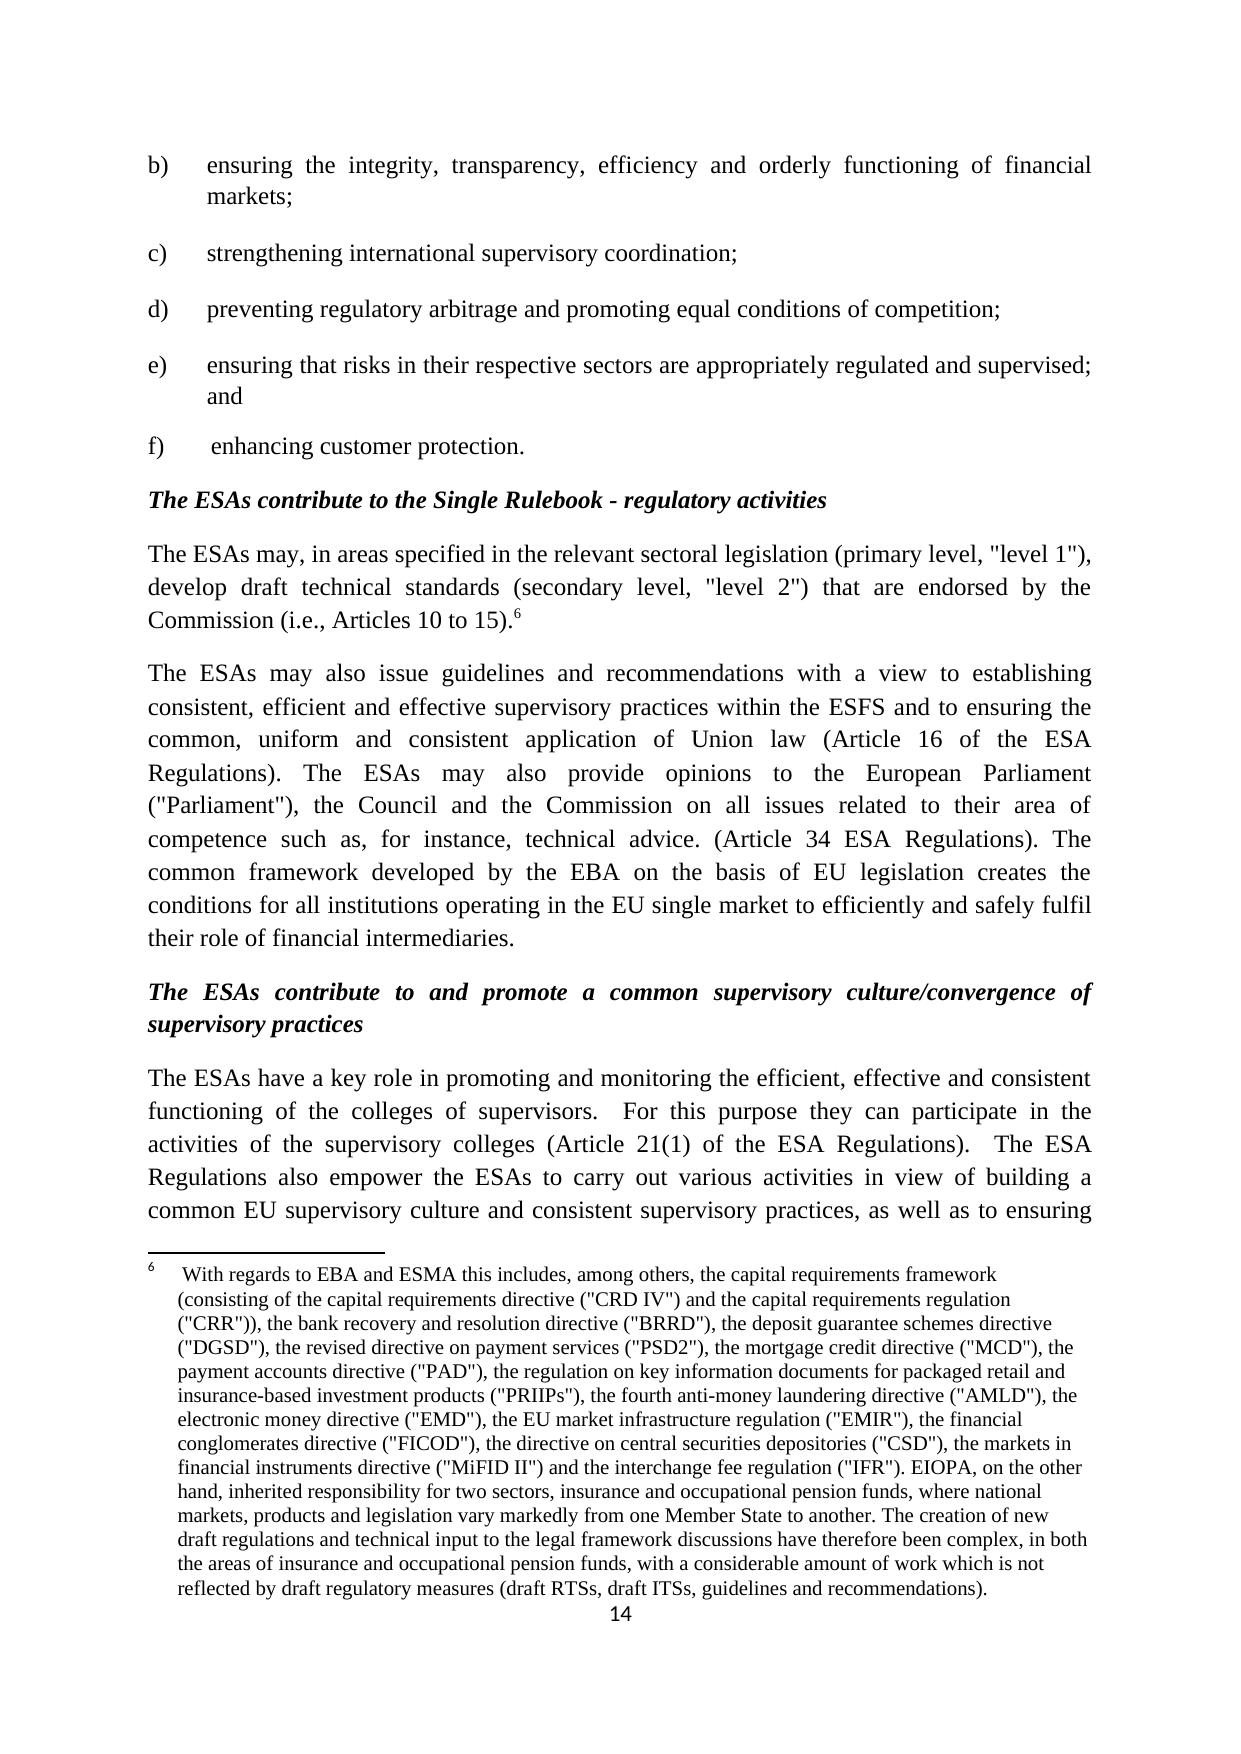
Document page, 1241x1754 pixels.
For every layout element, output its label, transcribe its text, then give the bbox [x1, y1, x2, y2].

text The ESAs contribute to the Single Rulebook - regulatory activities [148, 485, 1093, 513]
list preventing regulatory arbitrage and promoting equal conditions of competition; [148, 291, 1093, 323]
text The ESAs may, in areas specified in the relevant sectoral legislation (primary level, "level 1"), develop draft technical standards (secondary level, "level 2") that are endorsed by the Commission (i.e., Articles 10 to 15). [148, 539, 1093, 633]
text The ESAs have a key role in promoting and monitoring the efficient, effective and consistent functioning of the colleges of supervisors. For this purpose they can participate in the activities of the supervisory colleges (Article 21(1) of the ESA Regulations). The ESA Regulations also empower the ESAs to carry out various activities in view of building a common EU supervisory culture and consistent supervisory practices, as well as to ensuring uniform procedures and consistent approaches throughout the Union (Article 29 of the ESA Regulations). [148, 1063, 1093, 1224]
text The ESAs contribute to and promote a common supervisory culture/convergence of supervisory practices [148, 977, 1093, 1038]
list ensuring the integrity, transparency, efficiency and orderly functioning of financial markets; [148, 148, 1093, 210]
text The ESAs may also issue guidelines and recommendations with a view to establishing consistent, efficient and effective supervisory practices within the ESFS and to ensuring the common, uniform and consistent application of Union law (Article 16 of the ESA Regulations). The ESAs may also provide opinions to the European Parliament ("Parliament"), the Council and the Commission on all issues related to their area of competence such as, for instance, technical advice. (Article 34 ESA Regulations). The common framework developed by the EBA on the basis of EU legislation creates the conditions for all institutions operating in the EU single market to efficiently and safely fulfil their role of financial intermediaries. [148, 658, 1093, 951]
list strengthening international supervisory coordination; [148, 235, 1093, 266]
list ensuring that risks in their respective sectors are appropriately regulated and supervised; and [148, 348, 1093, 410]
text f) enhancing customer protection. [148, 431, 1093, 460]
